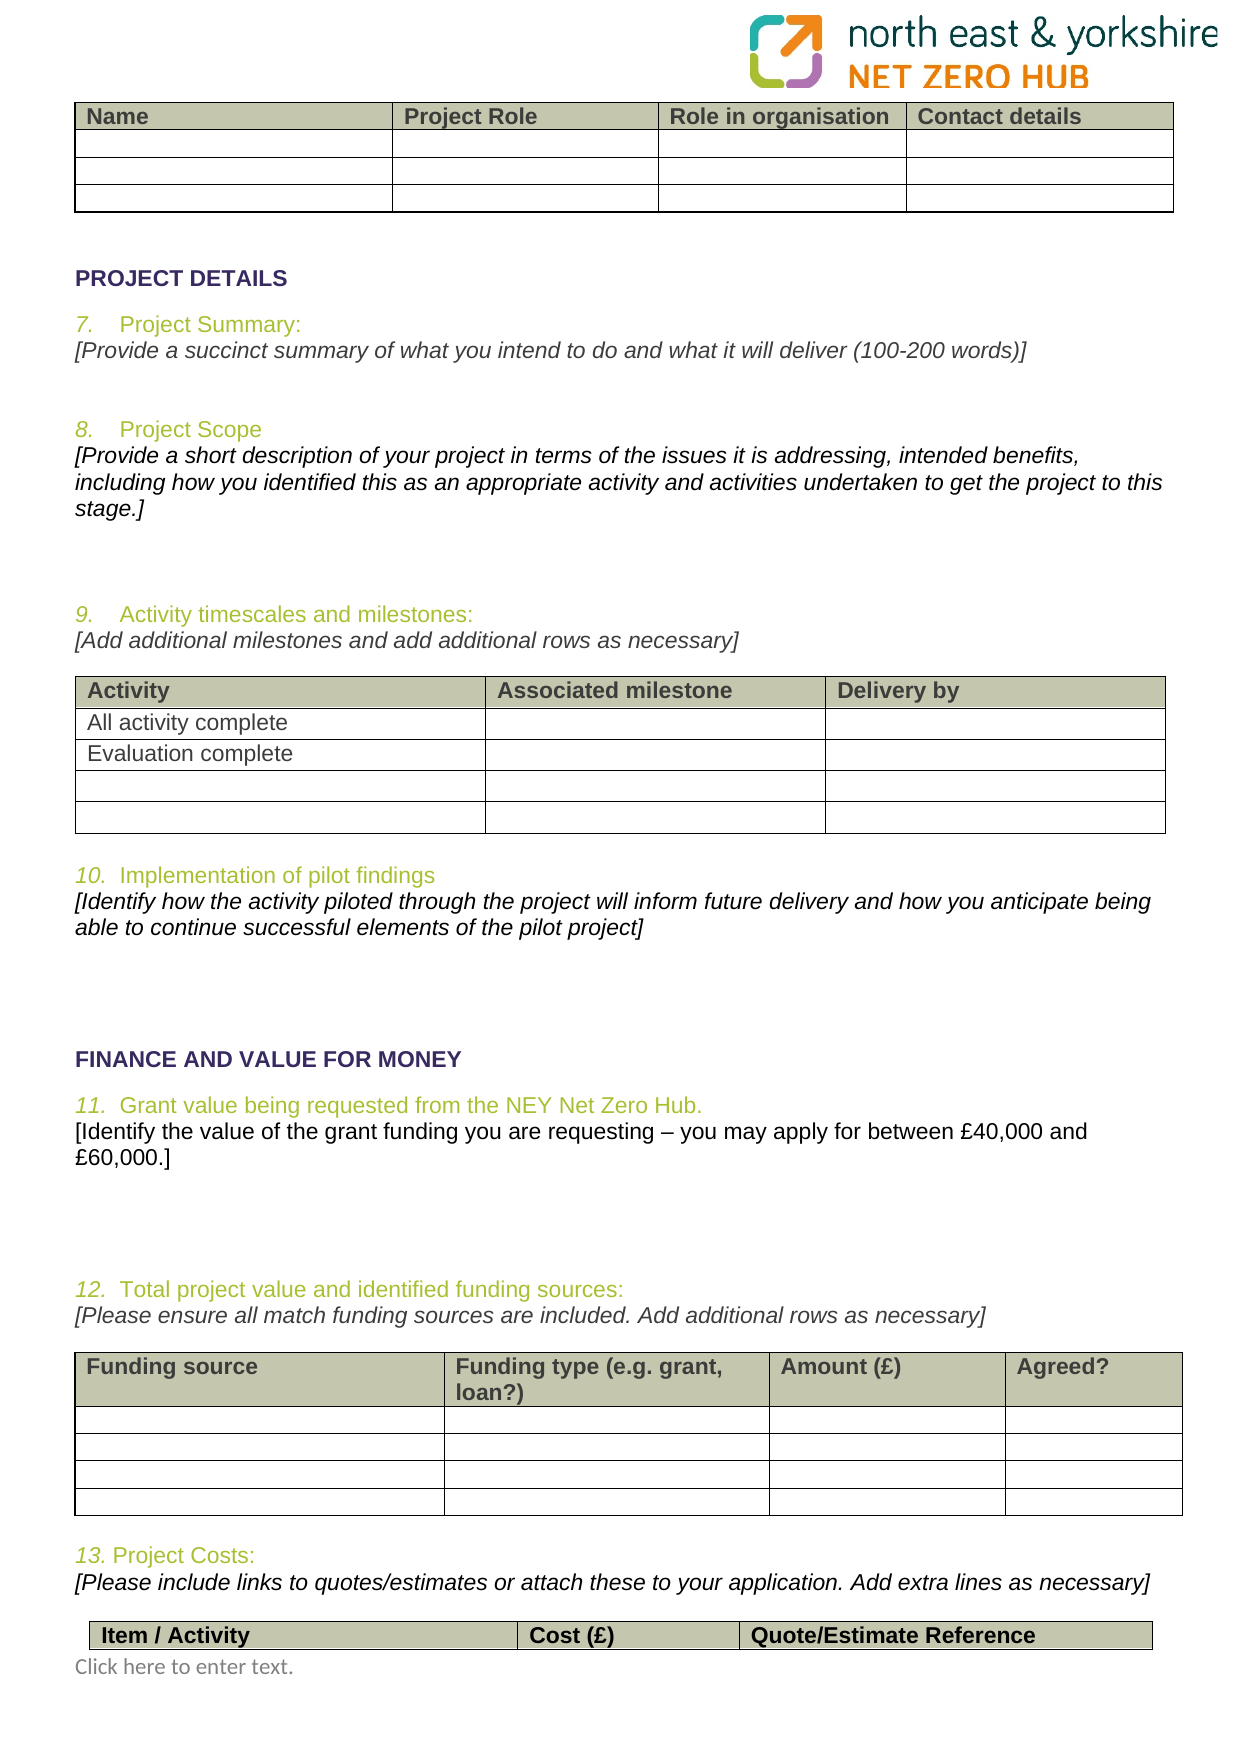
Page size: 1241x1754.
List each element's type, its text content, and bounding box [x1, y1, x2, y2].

table_cell [76, 802, 485, 832]
list [Provide a succinct summary of what you intend to do and what it will deliver (100-200 words)] [75, 337, 1165, 363]
table_cell [76, 1461, 444, 1488]
table_cell [907, 130, 1173, 157]
list Implementation of pilot findings [75, 862, 1165, 888]
table_cell [393, 130, 658, 157]
table_header Name [76, 103, 392, 129]
table_cell [445, 1407, 769, 1433]
table_header Role in organisation [659, 103, 906, 129]
table_cell [826, 740, 1165, 770]
text FINANCE AND VALUE FOR MONEY [75, 1046, 1165, 1072]
list Activity timescales and milestones: [75, 601, 1165, 627]
table_header Amount (£) [770, 1353, 1005, 1406]
table_cell [445, 1434, 769, 1460]
table_cell [826, 709, 1165, 739]
table_cell [907, 158, 1173, 184]
table_cell [659, 130, 906, 157]
list Project Costs: [75, 1542, 1165, 1569]
list [Identify the value of the grant funding you are requesting – you may apply for between £40,000 and £60,000.] [75, 1118, 1165, 1171]
table_cell [486, 802, 825, 832]
table_cell [826, 802, 1165, 832]
list [Provide a short description of your project in terms of the issues it is addressing, intended benefits, including how you identified this as an appropriate activity and activities undertaken to get the project to this stage.] [75, 442, 1165, 521]
list [Add additional milestones and add additional rows as necessary] [75, 627, 1165, 653]
list [Please ensure all match funding sources are included. Add additional rows as necessary] [75, 1302, 1165, 1329]
table_cell [76, 130, 392, 157]
table_cell [445, 1489, 769, 1515]
table_cell [445, 1461, 769, 1488]
table_header Delivery by [826, 677, 1165, 707]
text [Please include links to quotes/estimates or attach these to your application. Add extra lines as necessary] [75, 1569, 1165, 1595]
table_cell [1006, 1434, 1182, 1460]
table_cell [76, 185, 392, 211]
table_header Activity [76, 677, 485, 707]
table_header Agreed? [1006, 1353, 1182, 1406]
table_cell [76, 1434, 444, 1460]
table_cell [76, 771, 485, 801]
table_cell [486, 771, 825, 801]
table_cell [770, 1489, 1005, 1515]
table_cell [1006, 1461, 1182, 1488]
table_header Project Role [393, 103, 658, 129]
table_cell [76, 158, 392, 184]
text PROJECT DETAILS [75, 265, 1165, 291]
table_cell [659, 185, 906, 211]
list Project Scope [75, 416, 1165, 442]
table_cell [770, 1407, 1005, 1433]
picture [748, 15, 1217, 87]
table_header Associated milestone [486, 677, 825, 707]
table_header Funding type (e.g. grant, loan?) [445, 1353, 769, 1406]
table_header Quote/Estimate Reference [740, 1622, 1152, 1648]
table_cell [1006, 1407, 1182, 1433]
table_cell [770, 1434, 1005, 1460]
table_cell [770, 1461, 1005, 1488]
table_cell [826, 771, 1165, 801]
table_header Item / Activity [90, 1622, 517, 1648]
table_cell [76, 1489, 444, 1515]
table_cell [486, 740, 825, 770]
table_header Cost (£) [518, 1622, 739, 1648]
table_cell [393, 185, 658, 211]
table_cell [1006, 1489, 1182, 1515]
table_cell [659, 158, 906, 184]
table_cell [486, 709, 825, 739]
list Project Summary: [75, 311, 1165, 337]
table_cell [76, 1407, 444, 1433]
table_header Funding source [76, 1353, 444, 1406]
table_cell [393, 158, 658, 184]
table_cell [907, 185, 1173, 211]
table_header Contact details [907, 103, 1173, 129]
table_cell Evaluation complete [76, 740, 485, 770]
text [Identify how the activity piloted through the project will inform future delivery and how you anticipate being able to continue successful elements of the pilot project] [75, 888, 1165, 941]
table_cell All activity complete [76, 709, 485, 739]
list Grant value being requested from the NEY Net Zero Hub. [75, 1092, 1165, 1118]
list Total project value and identified funding sources: [75, 1276, 1165, 1302]
